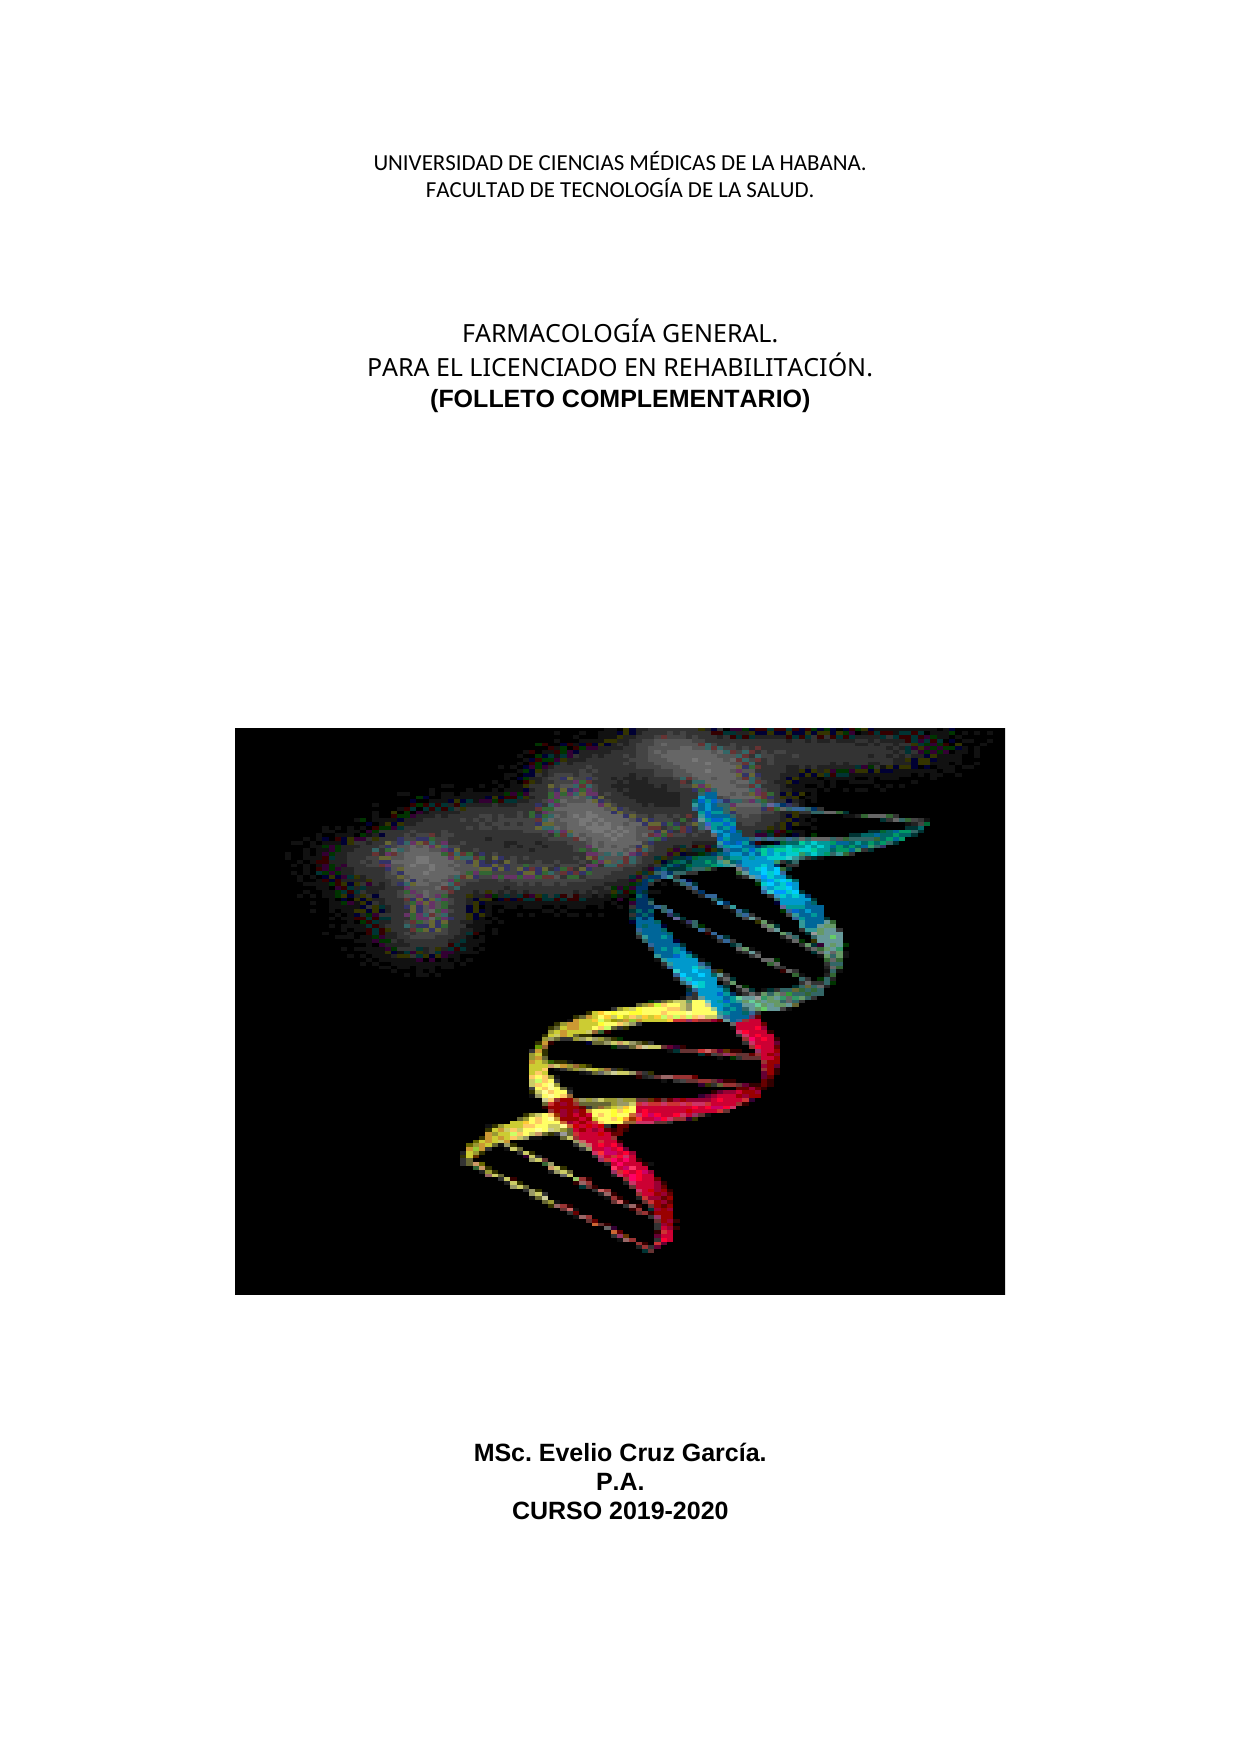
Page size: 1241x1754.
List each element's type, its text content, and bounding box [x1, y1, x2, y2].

text PARA EL LICENCIADO EN REHABILITACIÓN. [177, 350, 1063, 384]
text P.A. [177, 1467, 1063, 1496]
text CURSO 2019-2020 [177, 1496, 1063, 1524]
text FARMACOLOGÍA GENERAL. [177, 316, 1063, 350]
text (FOLLETO COMPLEMENTARIO) [177, 384, 1063, 413]
picture [235, 728, 1005, 1295]
text MSc. Evelio Cruz García. [177, 1438, 1063, 1467]
text UNIVERSIDAD DE CIENCIAS MÉDICAS DE LA HABANA. [177, 148, 1063, 176]
text FACULTAD DE TECNOLOGÍA DE LA SALUD. [177, 176, 1063, 204]
